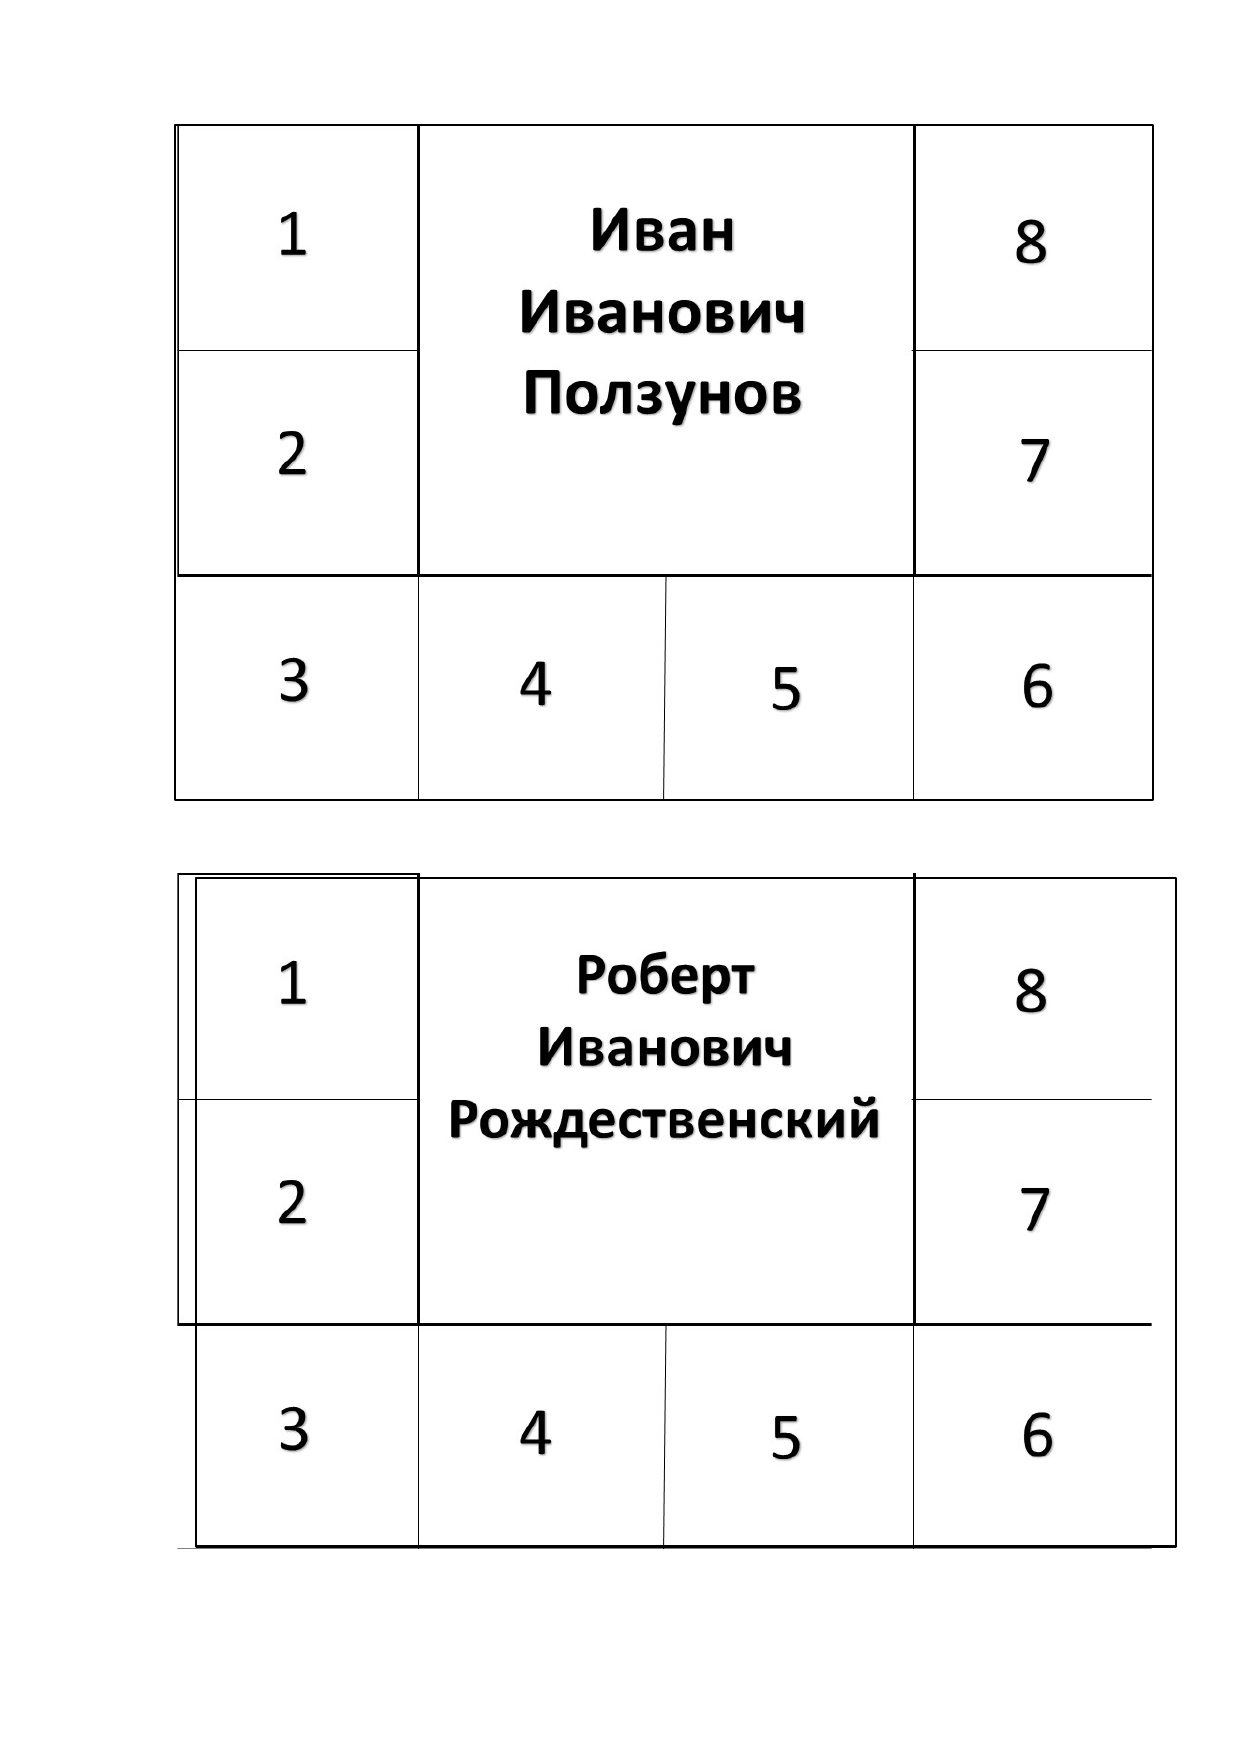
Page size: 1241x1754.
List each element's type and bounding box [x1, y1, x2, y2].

picture [177, 873, 1152, 1549]
picture [177, 126, 1152, 799]
picture [197, 879, 1152, 1545]
